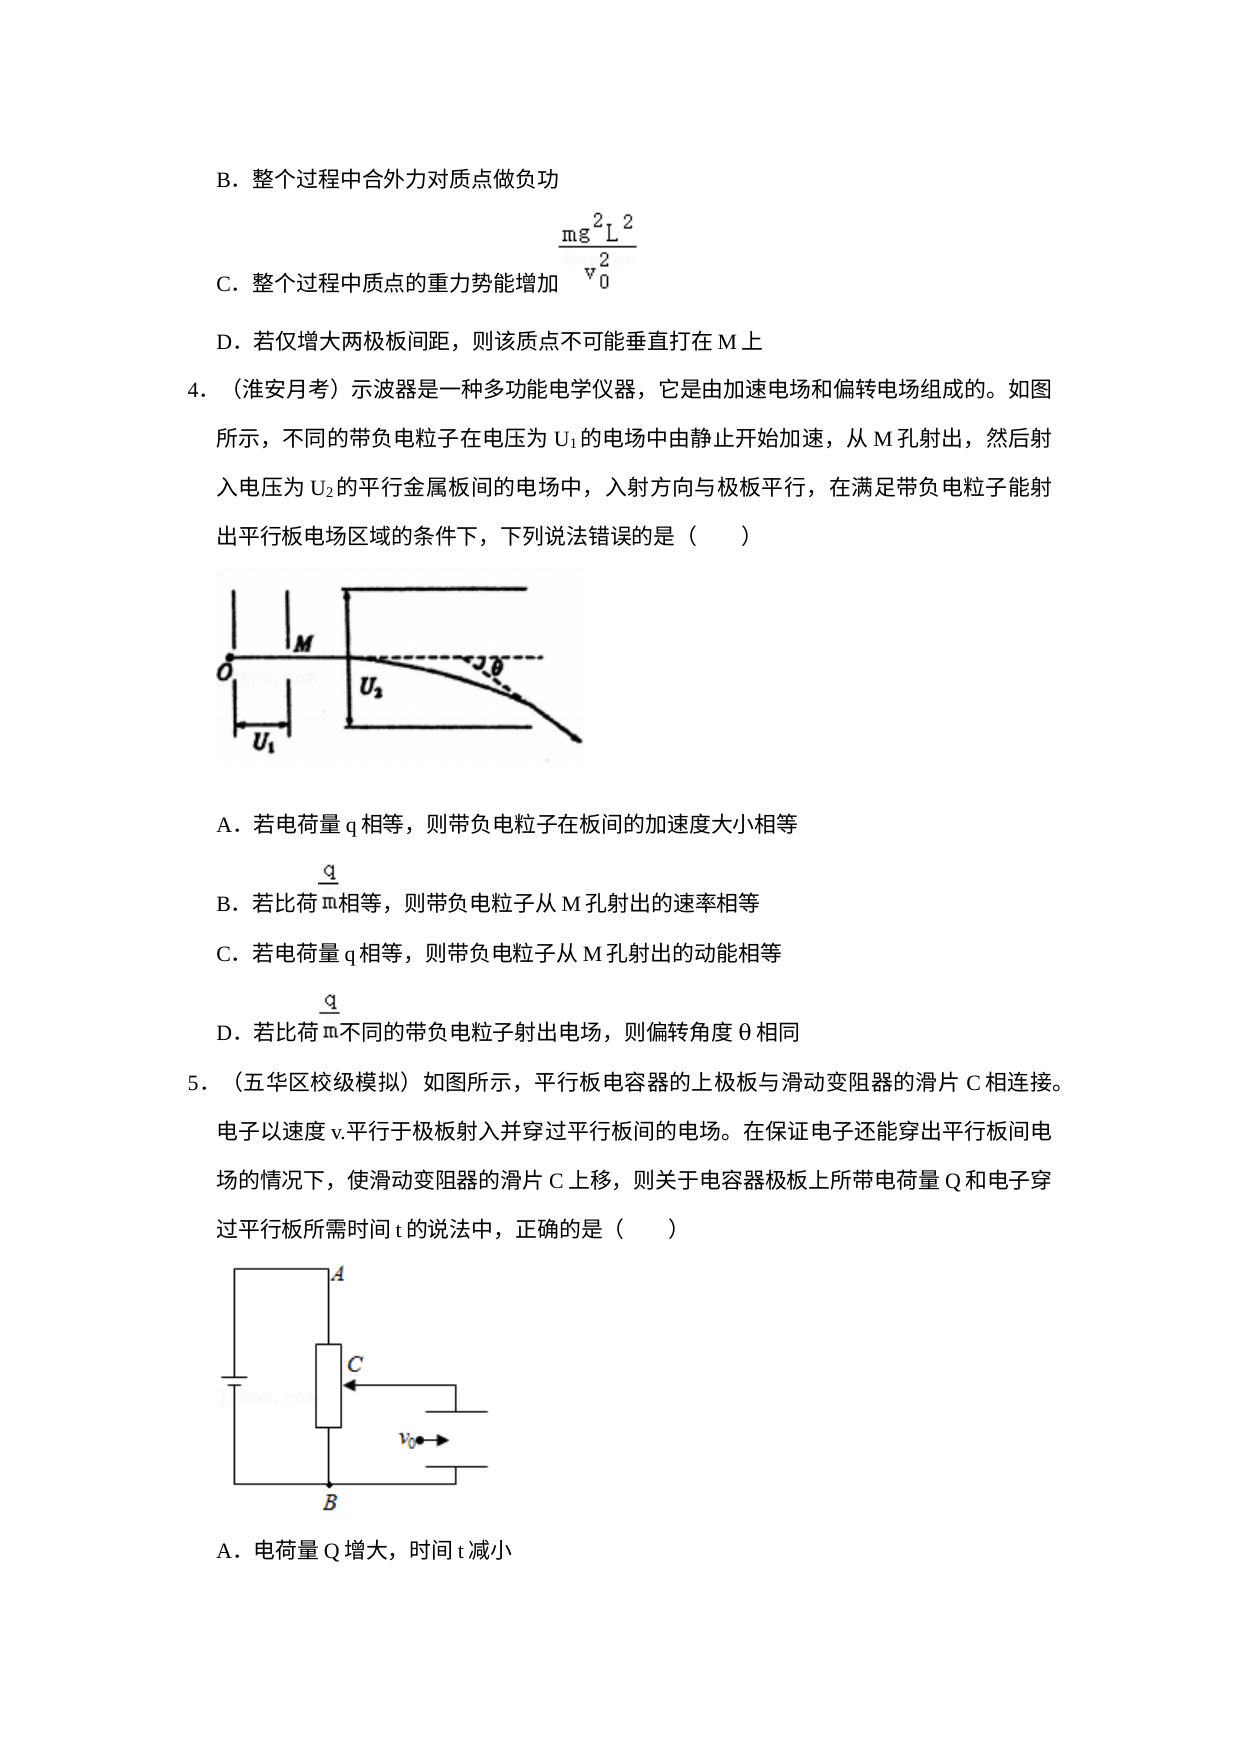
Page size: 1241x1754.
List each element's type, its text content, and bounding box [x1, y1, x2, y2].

text B．整个过程中合外力对质点做负功 [187, 162, 1053, 194]
text 5．（五华区校级模拟）如图所示，平行板电容器的上极板与滑动变阻器的滑片C相连接。电子以速度v.平行于极板射入并穿过平行板间的电场。在保证电子还能穿出平行板间电场的情况下，使滑动变阻器的滑片C上移，则关于电容器极板上所带电荷量Q和电子穿过平行板所需时间t的说法中，正确的是（ ） [187, 1065, 1053, 1244]
text C．若电荷量q相等，则带负电粒子从M孔射出的动能相等 [187, 936, 1053, 968]
text B．若比荷相等，则带负电粒子从M孔射出的速率相等 [187, 855, 1053, 920]
text A．若电荷量q相等，则带负电粒子在板间的加速度大小相等 [187, 807, 1053, 839]
picture [216, 566, 588, 767]
text C．整个过程中质点的重力势能增加 [187, 210, 1053, 308]
picture [318, 855, 339, 912]
text D．若仅增大两极板间距，则该质点不可能垂直打在M上 [187, 324, 1053, 356]
text 4．（淮安月考）示波器是一种多功能电学仪器，它是由加速电场和偏转电场组成的。如图所示，不同的带负电粒子在电压为U1的电场中由静止开始加速，从M孔射出，然后射入电压为U2的平行金属板间的电场中，入射方向与极板平行，在满足带负电粒子能射出平行板电场区域的条件下，下列说法错误的是（ ） [187, 372, 1053, 551]
picture [558, 210, 637, 292]
picture [319, 984, 340, 1041]
text D．若比荷不同的带负电粒子射出电场，则偏转角度θ相同 [187, 984, 1053, 1049]
picture [216, 1259, 493, 1515]
text A．电荷量Q增大，时间t减小 [187, 1532, 1053, 1565]
